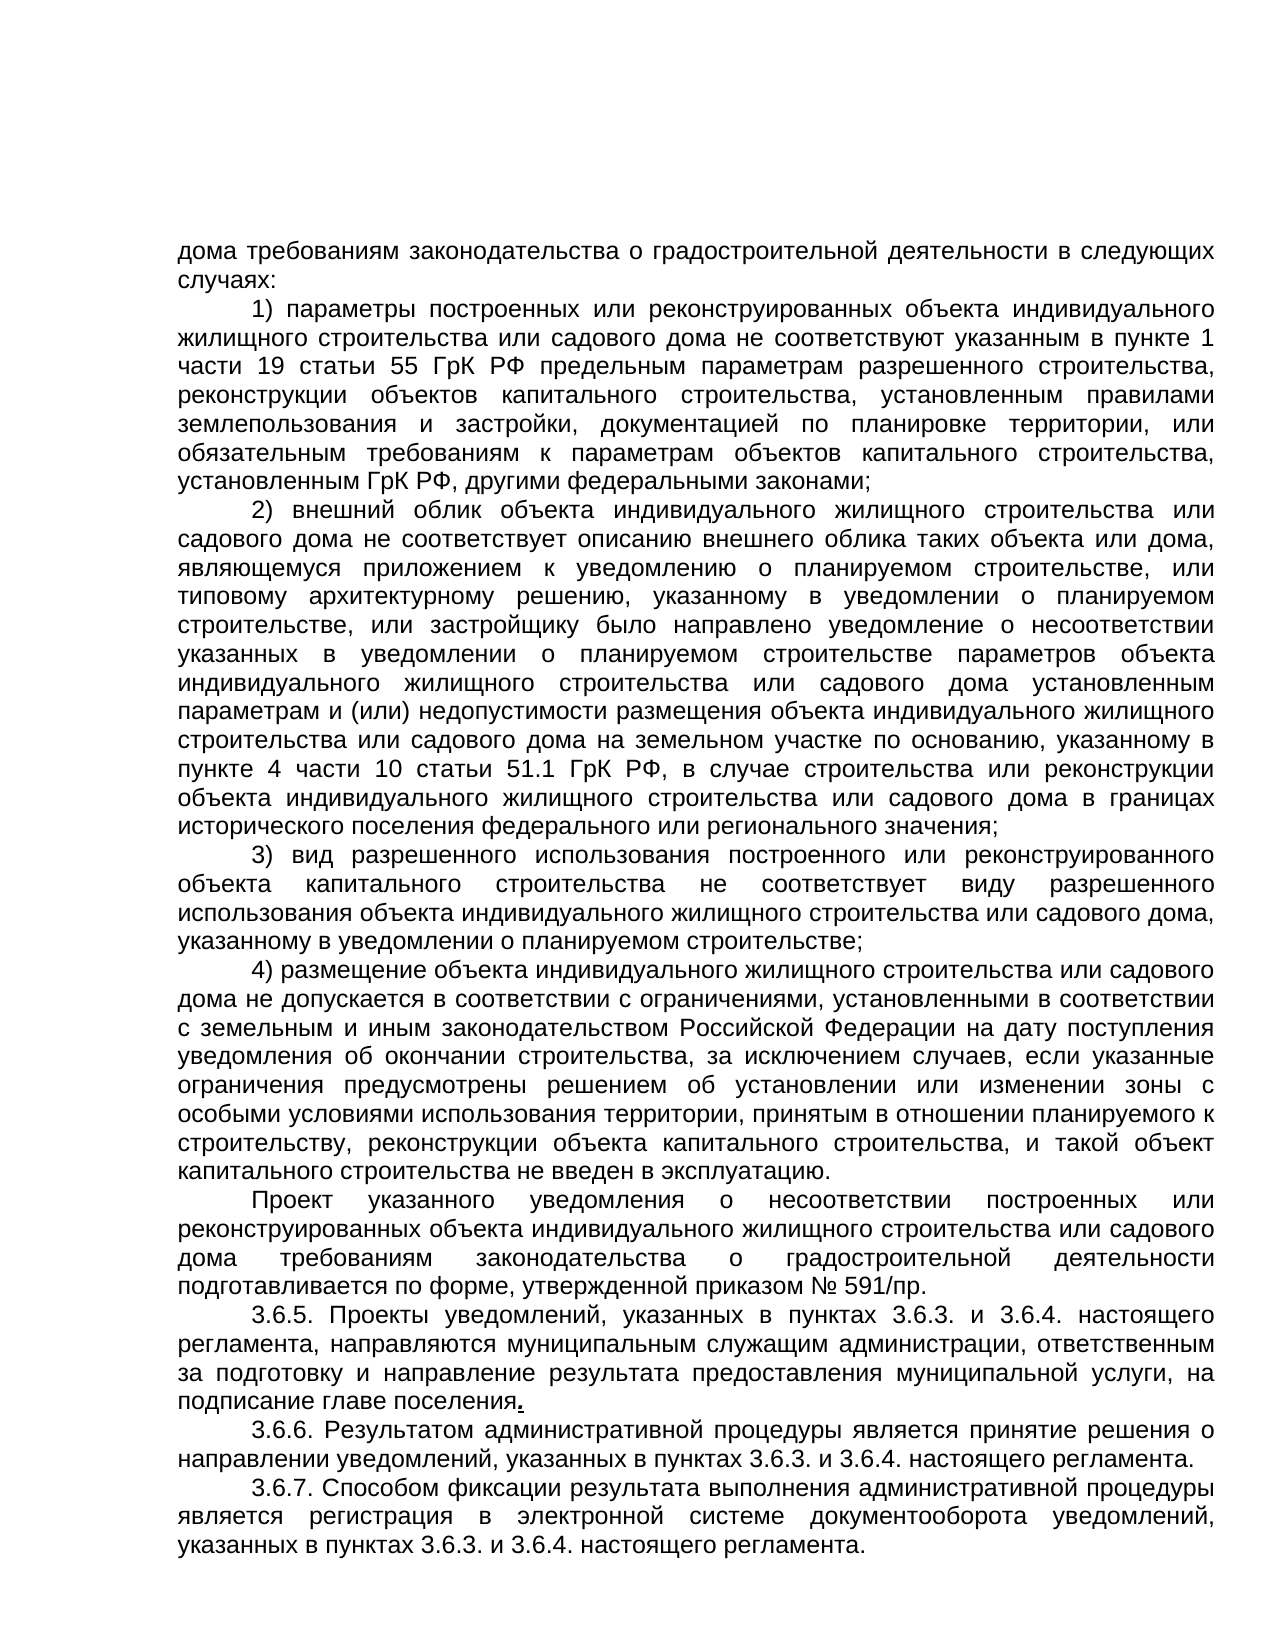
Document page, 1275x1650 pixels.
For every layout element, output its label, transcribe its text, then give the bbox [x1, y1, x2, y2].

text 3.6.6. Результатом административной процедуры является принятие решения о направлении уведомлений, указанных в пунктах 3.6.3. и 3.6.4. настоящего регламента. [177, 1415, 1216, 1472]
text 2) внешний облик объекта индивидуального жилищного строительства или садового дома не соответствует описанию внешнего облика таких объекта или дома, являющемуся приложением к уведомлению о планируемом строительстве, или типовому архитектурному решению, указанному в уведомлении о планируемом строительстве, или застройщику было направлено уведомление о несоответствии указанных в уведомлении о планируемом строительстве параметров объекта индивидуального жилищного строительства или садового дома установленным параметрам и (или) недопустимости размещения объекта индивидуального жилищного строительства или садового дома на земельном участке по основанию, указанному в пункте 4 части 10 статьи 51.1 ГрК РФ, в случае строительства или реконструкции объекта индивидуального жилищного строительства или садового дома в границах исторического поселения федерального или регионального значения; [177, 495, 1216, 840]
text 3.6.5. Проекты уведомлений, указанных в пунктах 3.6.3. и 3.6.4. настоящего регламента, направляются муниципальным служащим администрации, ответственным за подготовку и направление результата предоставления муниципальной услуги, на подписание главе поселения. [177, 1300, 1216, 1415]
text 4) размещение объекта индивидуального жилищного строительства или садового дома не допускается в соответствии с ограничениями, установленными в соответствии с земельным и иным законодательством Российской Федерации на дату поступления уведомления об окончании строительства, за исключением случаев, если указанные ограничения предусмотрены решением об установлении или изменении зоны с особыми условиями использования территории, принятым в отношении планируемого к строительству, реконструкции объекта капитального строительства, и такой объект капитального строительства не введен в эксплуатацию. [177, 955, 1216, 1185]
text Проект указанного уведомления о несоответствии построенных или реконструированных объекта индивидуального жилищного строительства или садового дома требованиям законодательства о градостроительной деятельности подготавливается по форме, утвержденной приказом № 591/пр. [177, 1185, 1216, 1300]
text 1) параметры построенных или реконструированных объекта индивидуального жилищного строительства или садового дома не соответствуют указанным в пункте 1 части 19 статьи 55 ГрК РФ предельным параметрам разрешенного строительства, реконструкции объектов капитального строительства, установленным правилами землепользования и застройки, документацией по планировке территории, или обязательным требованиям к параметрам объектов капитального строительства, установленным ГрК РФ, другими федеральными законами; [177, 294, 1216, 495]
text 3.6.7. Способом фиксации результата выполнения административной процедуры является регистрация в электронной системе документооборота уведомлений, указанных в пунктах 3.6.3. и 3.6.4. настоящего регламента. [177, 1472, 1216, 1559]
text 3) вид разрешенного использования построенного или реконструированного объекта капитального строительства не соответствует виду разрешенного использования объекта индивидуального жилищного строительства или садового дома, указанному в уведомлении о планируемом строительстве; [177, 840, 1216, 955]
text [177, 236, 1216, 294]
